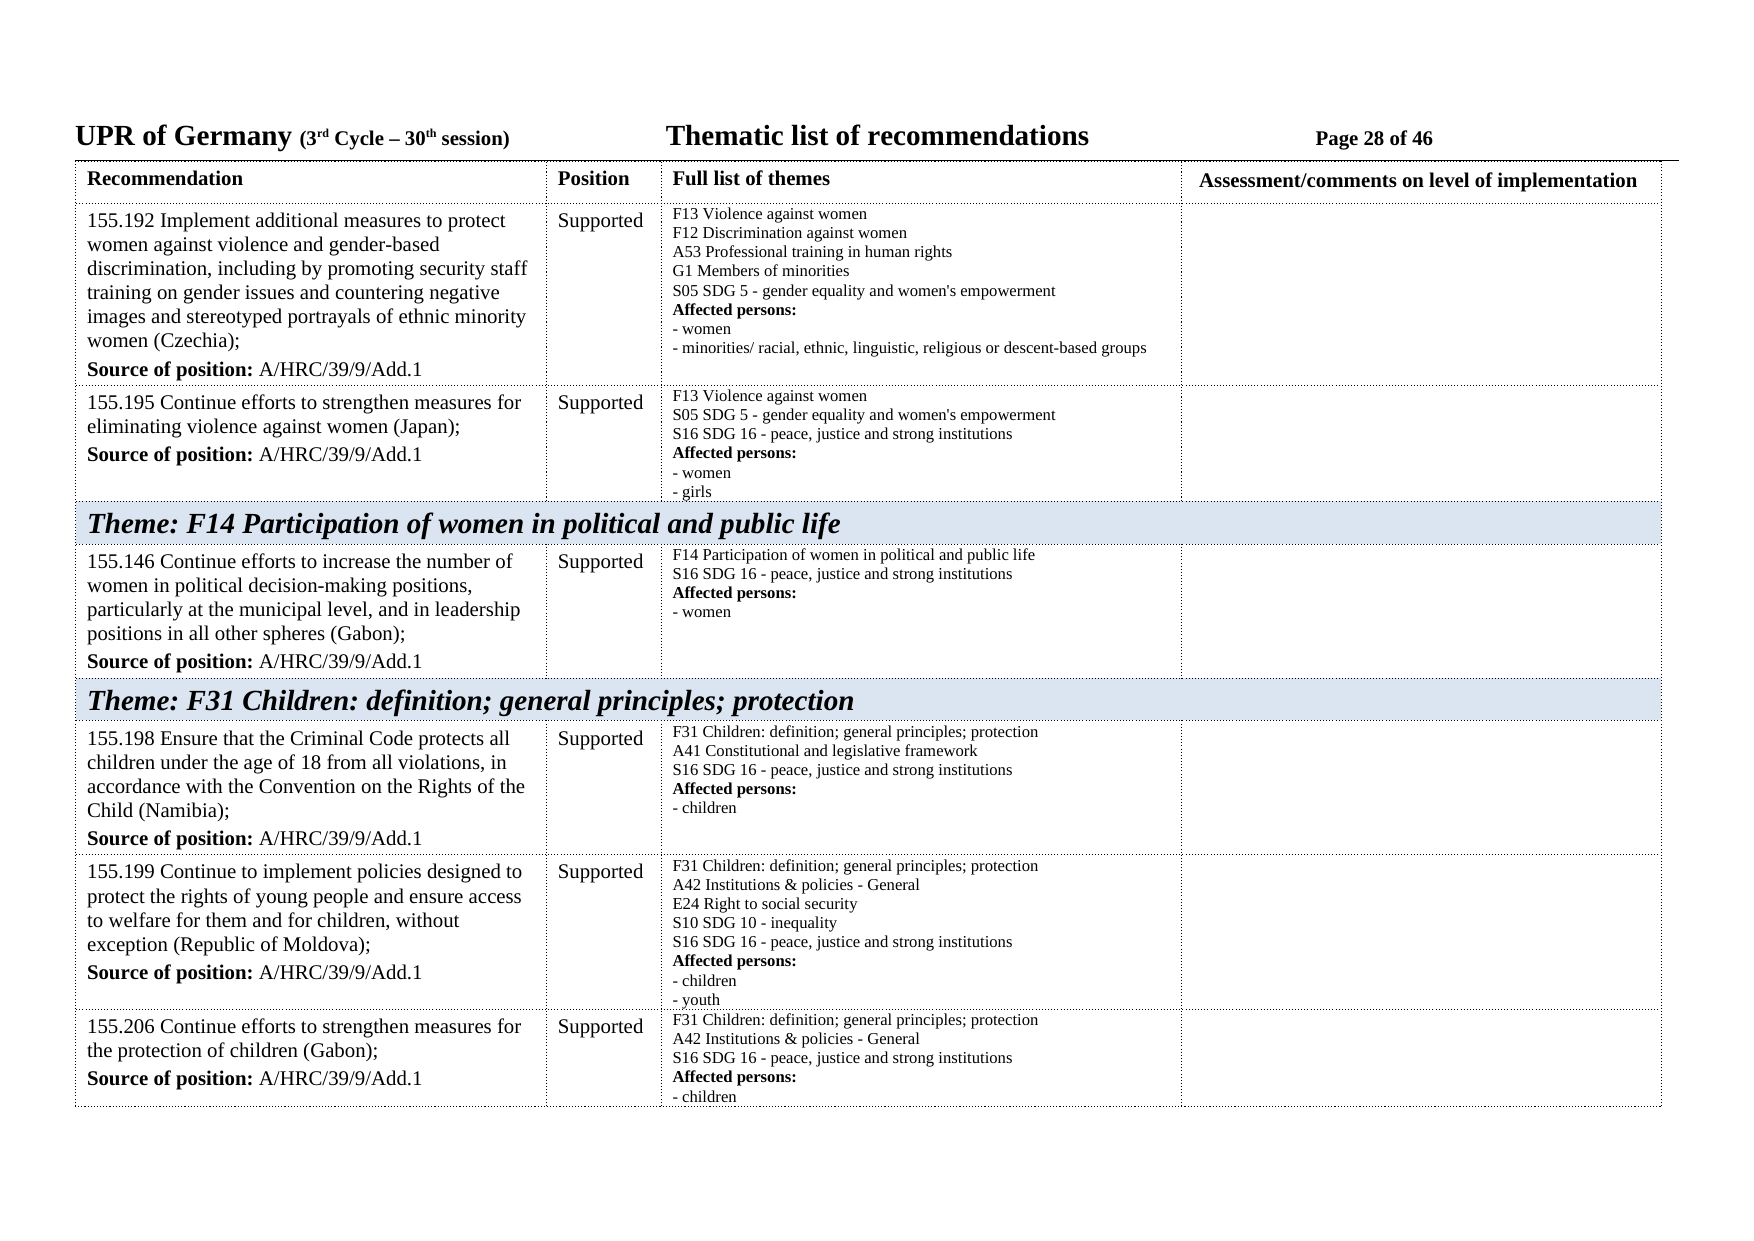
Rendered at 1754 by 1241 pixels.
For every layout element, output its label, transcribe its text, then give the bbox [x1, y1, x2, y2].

table_header Assessment/comments on level of implementation [1182, 161, 1661, 203]
table_cell 155.195 Continue efforts to strengthen measures for eliminating violence against women (Japan); Source of position: A/HRC/39/9/Add.1 [76, 385, 546, 501]
table_cell [1182, 720, 1661, 854]
table_cell [1182, 203, 1661, 385]
table_header Full list of themes [661, 161, 1182, 203]
table_cell 155.206 Continue efforts to strengthen measures for the protection of children (Gabon); Source of position: A/HRC/39/9/Add.1 [76, 1009, 546, 1106]
table_cell 155.199 Continue to implement policies designed to protect the rights of young people and ensure access to welfare for them and for children, without exception (Republic of Moldova); Source of position: A/HRC/39/9/Add.1 [76, 854, 546, 1009]
table_cell 155.192 Implement additional measures to protect women against violence and gender-based discrimination, including by promoting security staff training on gender issues and countering negative images and stereotyped portrayals of ethnic minority women (Czechia); Source of position: A/HRC/39/9/Add.1 [76, 203, 546, 385]
table_header Recommendation [76, 161, 546, 203]
table_cell F13 Violence against women S05 SDG 5 - gender equality and women's empowerment S16 SDG 16 - peace, justice and strong institutions Affected persons: - women - girls [661, 385, 1182, 501]
table_cell 155.198 Ensure that the Criminal Code protects all children under the age of 18 from all violations, in accordance with the Convention on the Rights of the Child (Namibia); Source of position: A/HRC/39/9/Add.1 [76, 720, 546, 854]
table_cell Supported [546, 385, 661, 501]
table_cell Supported [546, 203, 661, 385]
table_cell Supported [546, 1009, 661, 1106]
table_cell Theme: F14 Participation of women in political and public life [76, 501, 1661, 544]
table_cell F31 Children: definition; general principles; protection A41 Constitutional and legislative framework S16 SDG 16 - peace, justice and strong institutions Affected persons: - children [661, 720, 1182, 854]
table_cell F13 Violence against women F12 Discrimination against women A53 Professional training in human rights G1 Members of minorities S05 SDG 5 - gender equality and women's empowerment Affected persons: - women - minorities/ racial, ethnic, linguistic, religious or descent-based groups [661, 203, 1182, 385]
table_cell Theme: F31 Children: definition; general principles; protection [76, 678, 1661, 720]
table_cell Supported [546, 720, 661, 854]
table_cell Supported [546, 854, 661, 1009]
table_cell F31 Children: definition; general principles; protection A42 Institutions & policies - General S16 SDG 16 - peace, justice and strong institutions Affected persons: - children [661, 1009, 1182, 1106]
table_cell F14 Participation of women in political and public life S16 SDG 16 - peace, justice and strong institutions Affected persons: - women [661, 544, 1182, 677]
table_cell [1182, 544, 1661, 677]
table_cell Supported [546, 544, 661, 677]
table_cell [1182, 854, 1661, 1009]
table_header Position [546, 161, 661, 203]
table_cell 155.146 Continue efforts to increase the number of women in political decision-making positions, particularly at the municipal level, and in leadership positions in all other spheres (Gabon); Source of position: A/HRC/39/9/Add.1 [76, 544, 546, 677]
table_cell [1182, 1009, 1661, 1106]
table_cell [1182, 385, 1661, 501]
table_cell F31 Children: definition; general principles; protection A42 Institutions & policies - General E24 Right to social security S10 SDG 10 - inequality S16 SDG 16 - peace, justice and strong institutions Affected persons: - children - youth [661, 854, 1182, 1009]
